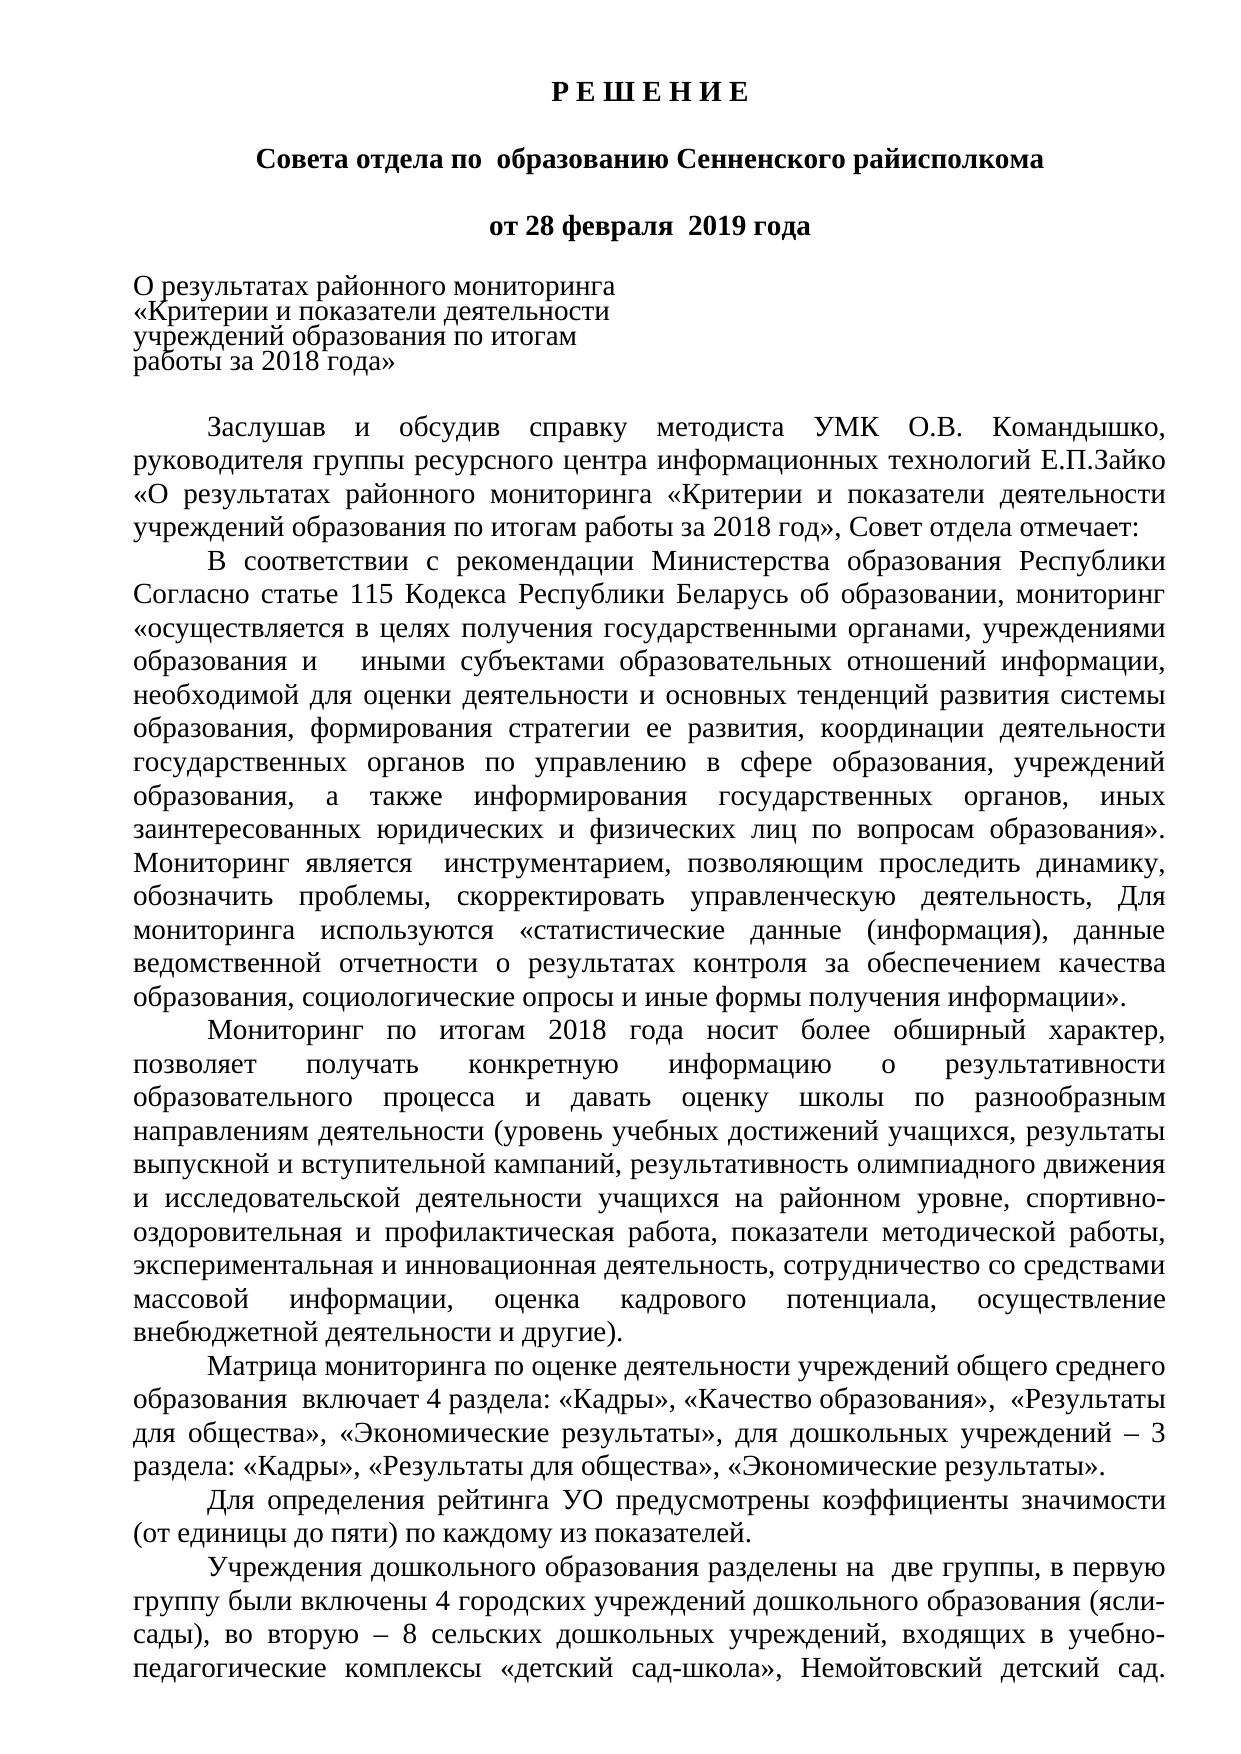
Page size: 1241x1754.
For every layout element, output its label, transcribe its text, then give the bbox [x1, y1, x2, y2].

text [133, 1549, 1167, 1683]
list Матрица мониторинга по оценке деятельности учреждений общего среднего образования включает 4 раздела: «Кадры», «Качество образования», «Результаты для общества», «Экономические результаты», для дошкольных учреждений – 3 раздела: «Кадры», «Результаты для общества», «Экономические результаты». [133, 1348, 1167, 1482]
text учреждений образования по итогам [133, 325, 1167, 350]
text работы за 2018 года» [133, 350, 1167, 375]
text Совета отдела по образованию Сенненского райисполкома [133, 141, 1167, 174]
text от 28 февраля 2019 года [133, 208, 1167, 242]
list Заслушав и обсудив справку методиста УМК О.В. Командышко, руководителя группы ресурсного центра информационных технологий Е.П.Зайко «О результатах районного мониторинга «Критерии и показатели деятельности учреждений образования по итогам работы за 2018 год», Совет отдела отмечает: [133, 409, 1167, 543]
list Мониторинг по итогам 2018 года носит более обширный характер, позволяет получать конкретную информацию о результативности образовательного процесса и давать оценку школы по разнообразным направлениям деятельности (уровень учебных достижений учащихся, результаты выпускной и вступительной кампаний, результативность олимпиадного движения и исследовательской деятельности учащихся на районном уровне, спортивно-оздоровительная и профилактическая работа, показатели методической работы, экспериментальная и инновационная деятельность, сотрудничество со средствами массовой информации, оценка кадрового потенциала, осуществление внебюджетной деятельности и другие). [133, 1012, 1167, 1348]
list В соответствии с рекомендации Министерства образования Республики Согласно статье 115 Кодекса Республики Беларусь об образовании, мониторинг «осуществляется в целях получения государственными органами, учреждениями образования и иными субъектами образовательных отношений информации, необходимой для оценки деятельности и основных тенденций развития системы образования, формирования стратегии ее развития, координации деятельности государственных органов по управлению в сфере образования, учреждений образования, а также информирования государственных органов, иных заинтересованных юридических и физических лиц по вопросам образования». Мониторинг является инструментарием, позволяющим проследить динамику, обозначить проблемы, скорректировать управленческую деятельность, Для мониторинга используются «статистические данные (информация), данные ведомственной отчетности о результатах контроля за обеспечением качества образования, социологические опросы и иные формы получения информации». [133, 543, 1167, 1012]
text О результатах районного мониторинга [133, 275, 1167, 300]
text Для определения рейтинга УО предусмотрены коэффициенты значимости (от единицы до пяти) по каждому из показателей. [133, 1482, 1167, 1549]
text «Критерии и показатели деятельности [133, 300, 1167, 325]
text Р Е Ш Е Н И Е [133, 74, 1167, 107]
